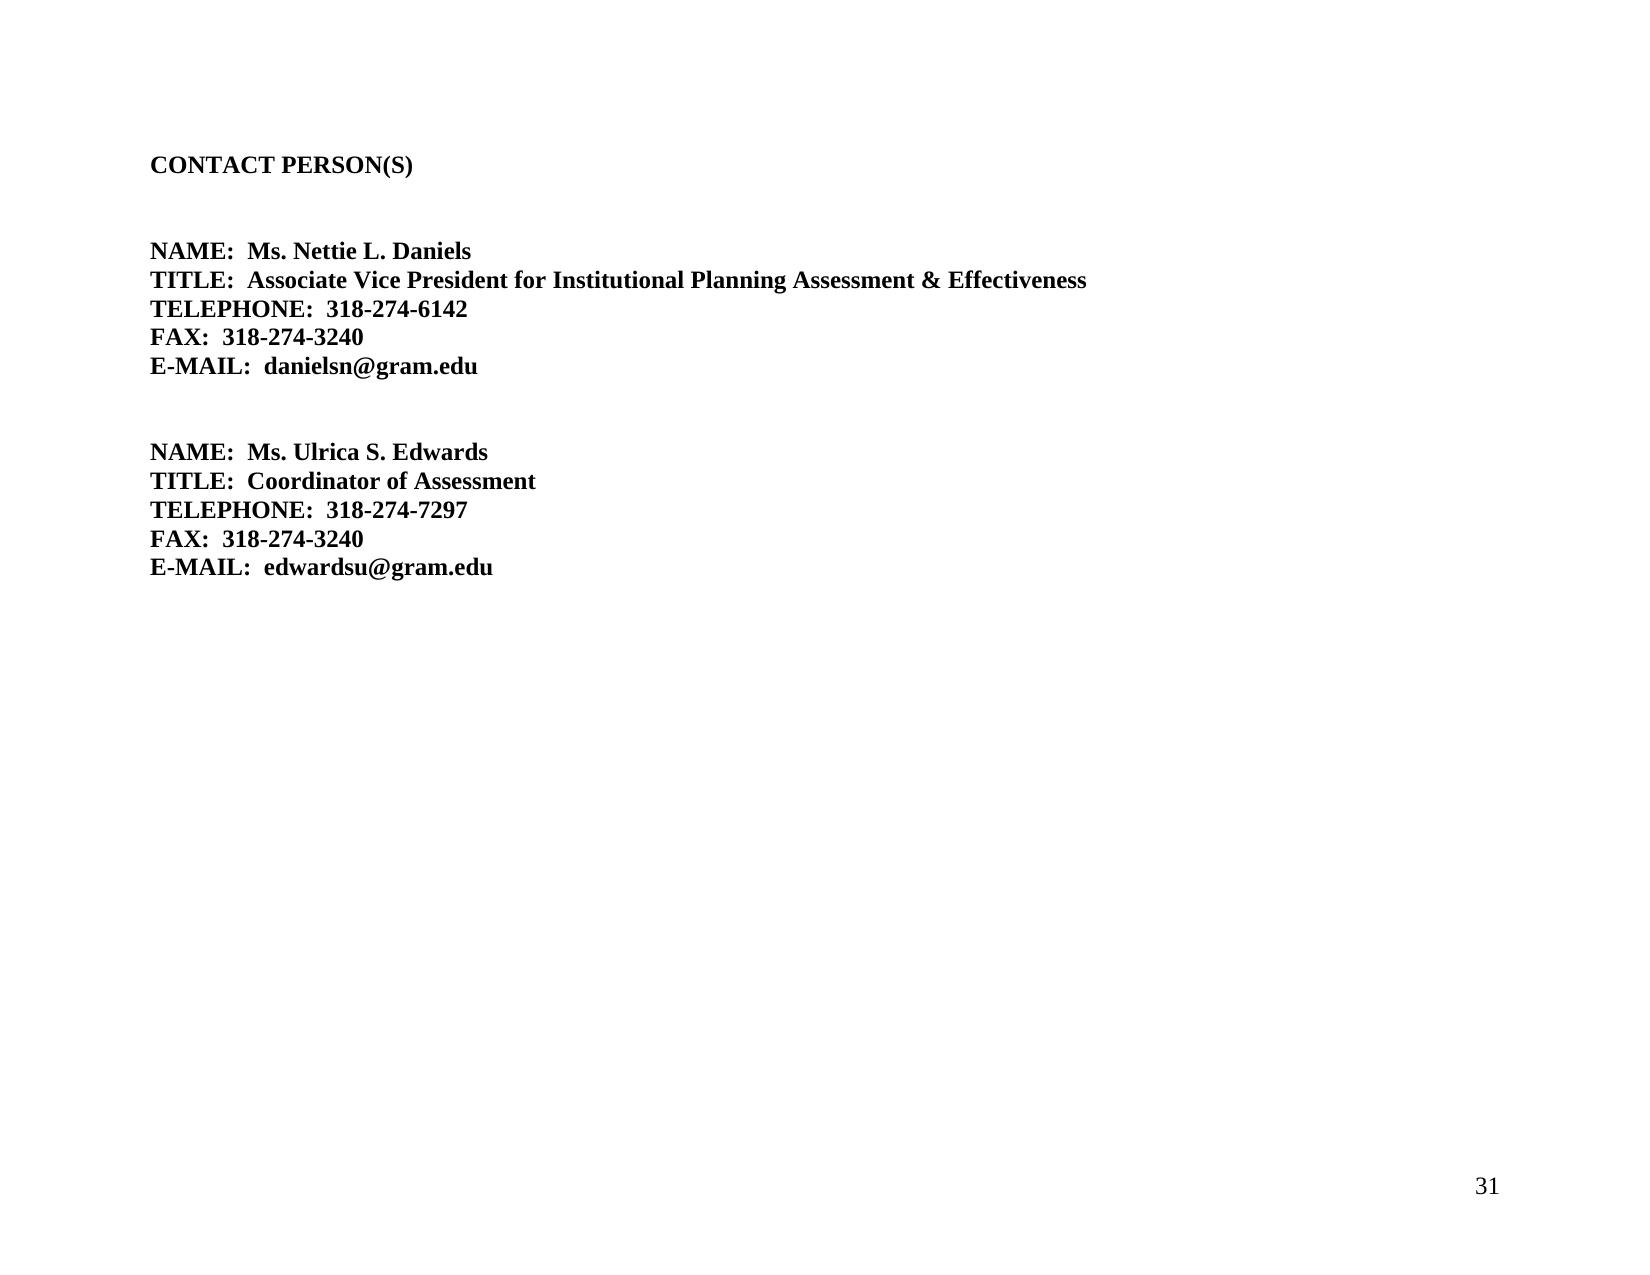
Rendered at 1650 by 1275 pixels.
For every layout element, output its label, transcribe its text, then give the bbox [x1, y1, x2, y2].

text TITLE: Coordinator of Assessment [150, 466, 1500, 495]
text E-MAIL: edwardsu@gram.edu [150, 552, 1500, 581]
text E-MAIL: danielsn@gram.edu [150, 351, 1500, 380]
text CONTACT PERSON(S) [150, 150, 1500, 179]
text NAME: Ms. Ulrica S. Edwards [150, 437, 1500, 466]
text TELEPHONE: 318-274-6142 [150, 294, 1500, 322]
text FAX: 318-274-3240 [150, 322, 1500, 351]
text TITLE: Associate Vice President for Institutional Planning Assessment & Effectiveness [150, 265, 1500, 294]
text FAX: 318-274-3240 [150, 524, 1500, 552]
text TELEPHONE: 318-274-7297 [150, 495, 1500, 524]
text NAME: Ms. Nettie L. Daniels [150, 236, 1500, 265]
